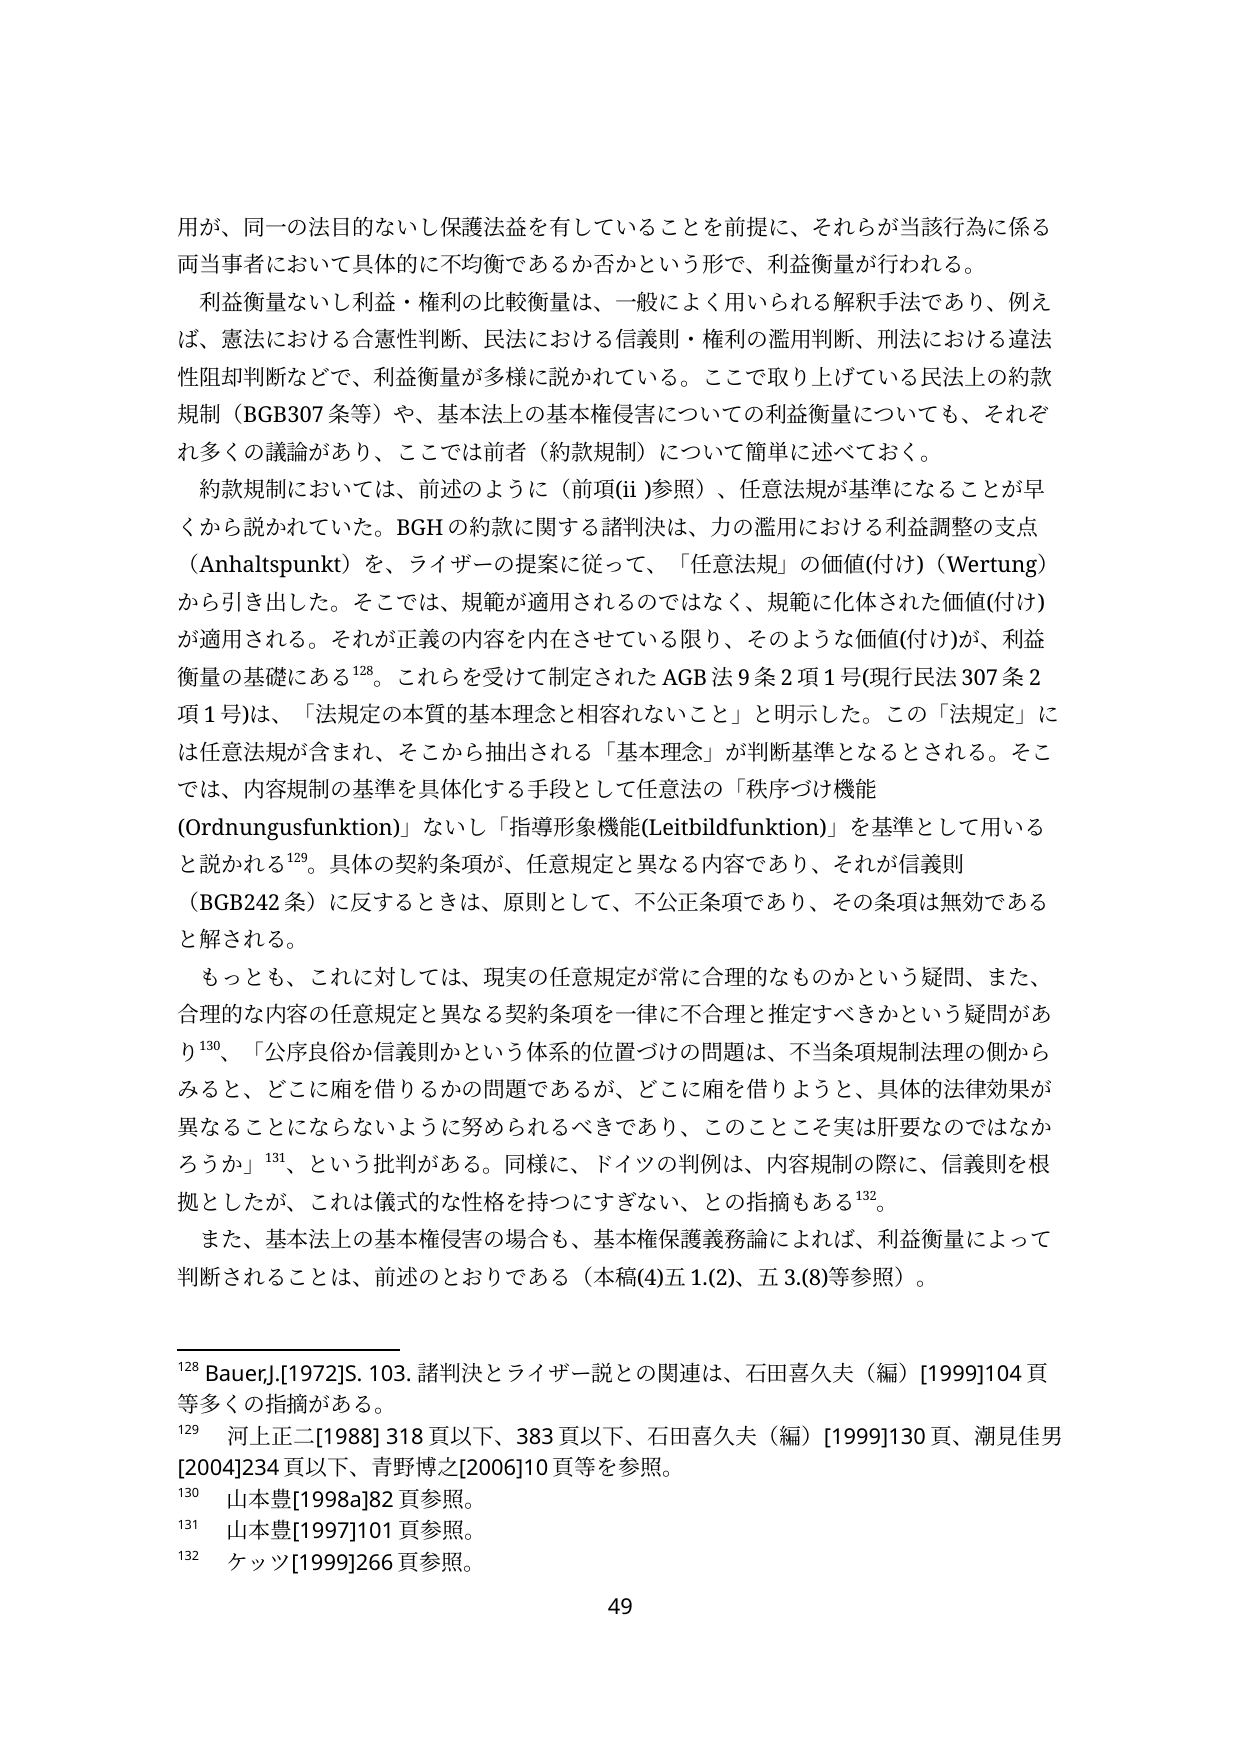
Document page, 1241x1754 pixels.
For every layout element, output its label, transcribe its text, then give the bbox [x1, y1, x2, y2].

text また、基本法上の基本権侵害の場合も、基本権保護義務論によれば、利益衡量によって判断されることは、前述のとおりである（本稿(4)五1.(2)、五3.(8)等参照）。 [177, 1219, 1063, 1294]
text もっとも、これに対しては、現実の任意規定が常に合理的なものかという疑問、また、合理的な内容の任意規定と異なる契約条項を一律に不合理と推定すべきかという疑問があり、「公序良俗か信義則かという体系的位置づけの問題は、不当条項規制法理の側からみると、どこに廂を借りるかの問題であるが、どこに廂を借りようと、具体的法律効果が異なることにならないように努められるべきであり、このことこそ実は肝要なのではなかろうか」、という批判がある。同様に、ドイツの判例は、内容規制の際に、信義則を根拠としたが、これは儀式的な性格を持つにすぎない、との指摘もある。 [177, 957, 1063, 1219]
text 約款規制においては、前述のように（前項(ⅱ)参照）、任意法規が基準になることが早くから説かれていた。BGHの約款に関する諸判決は、力の濫用における利益調整の支点（Anhaltspunkt）を、ライザーの提案に従って、「任意法規」の価値(付け)（Wertung）から引き出した。そこでは、規範が適用されるのではなく、規範に化体された価値(付け)が適用される。それが正義の内容を内在させている限り、そのような価値(付け)が、利益衡量の基礎にある。これらを受けて制定されたAGB法9条2項1号(現行民法307条2項1号)は、「法規定の本質的基本理念と相容れないこと」と明示した。この「法規定」には任意法規が含まれ、そこから抽出される「基本理念」が判断基準となるとされる。そこでは、内容規制の基準を具体化する手段として任意法の「秩序づけ機能(Ordnungusfunktion)」ないし「指導形象機能(Leitbildfunktion)」を基準として用いると説かれる。具体の契約条項が、任意規定と異なる内容であり、それが信義則（BGB242条）に反するときは、原則として、不公正条項であり、その条項は無効であると解される。 [177, 469, 1063, 957]
text 利益衡量ないし利益・権利の比較衡量は、一般によく用いられる解釈手法であり、例えば、憲法における合憲性判断、民法における信義則・権利の濫用判断、刑法における違法性阻却判断などで、利益衡量が多様に説かれている。ここで取り上げている民法上の約款規制（BGB307条等）や、基本法上の基本権侵害についての利益衡量についても、それぞれ多くの議論があり、ここでは前者（約款規制）について簡単に述べておく。 [177, 282, 1063, 469]
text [177, 207, 1063, 282]
